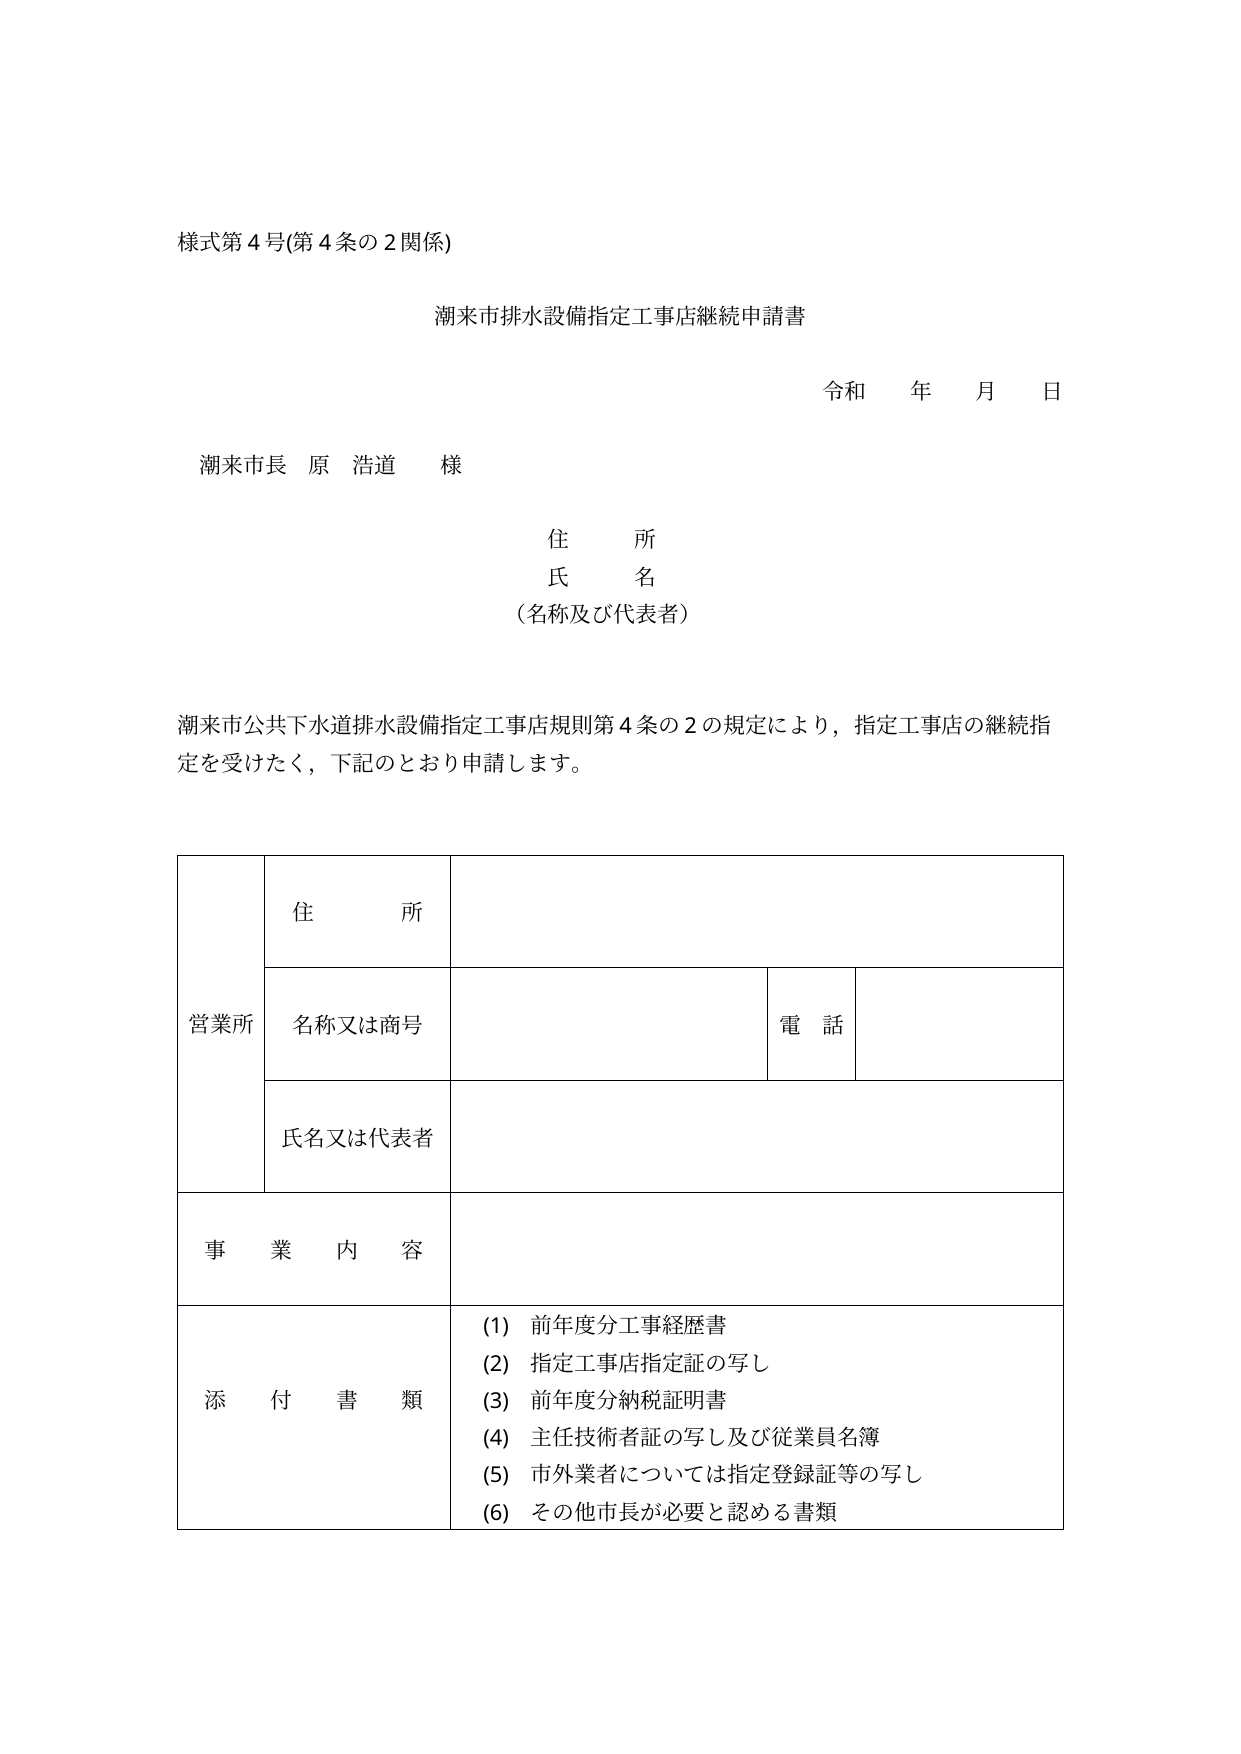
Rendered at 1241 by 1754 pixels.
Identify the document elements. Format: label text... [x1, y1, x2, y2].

table_header 営業所 [178, 856, 264, 1192]
text 氏 名 [177, 557, 1063, 594]
text 住 所 [177, 520, 1063, 557]
table_header 住 所 [265, 856, 450, 967]
table_cell 事 業 内 容 [178, 1193, 450, 1305]
table_cell 名称又は商号 [265, 968, 450, 1080]
text 潮来市排水設備指定工事店継続申請書 [177, 297, 1063, 334]
text 潮来市長 原 浩道 様 [177, 445, 1063, 483]
table_cell 氏名又は代表者 [265, 1081, 450, 1192]
table_cell [856, 968, 1063, 1080]
table_header [451, 856, 1063, 967]
table_cell [451, 1193, 1063, 1305]
text 潮来市公共下水道排水設備指定工事店規則第4条の2の規定により，指定工事店の継続指定を受けたく，下記のとおり申請します。 [177, 706, 1063, 780]
text 令和 年 月 日 [177, 371, 1063, 408]
table_cell (1) 前年度分工事経歴書 (2) 指定工事店指定証の写し (3) 前年度分納税証明書 (4) 主任技術者証の写し及び従業員名簿 (5) 市外業者については指定登録証等の写し (6) その他市長が必要と認める書類 [451, 1306, 1063, 1529]
text （名称及び代表者） [177, 594, 1063, 631]
table_cell 電 話 [768, 968, 855, 1080]
text 様式第4号(第4条の2関係) [177, 222, 1063, 259]
table_cell 添 付 書 類 [178, 1306, 450, 1529]
table_cell [451, 968, 767, 1080]
table_cell [451, 1081, 1063, 1192]
